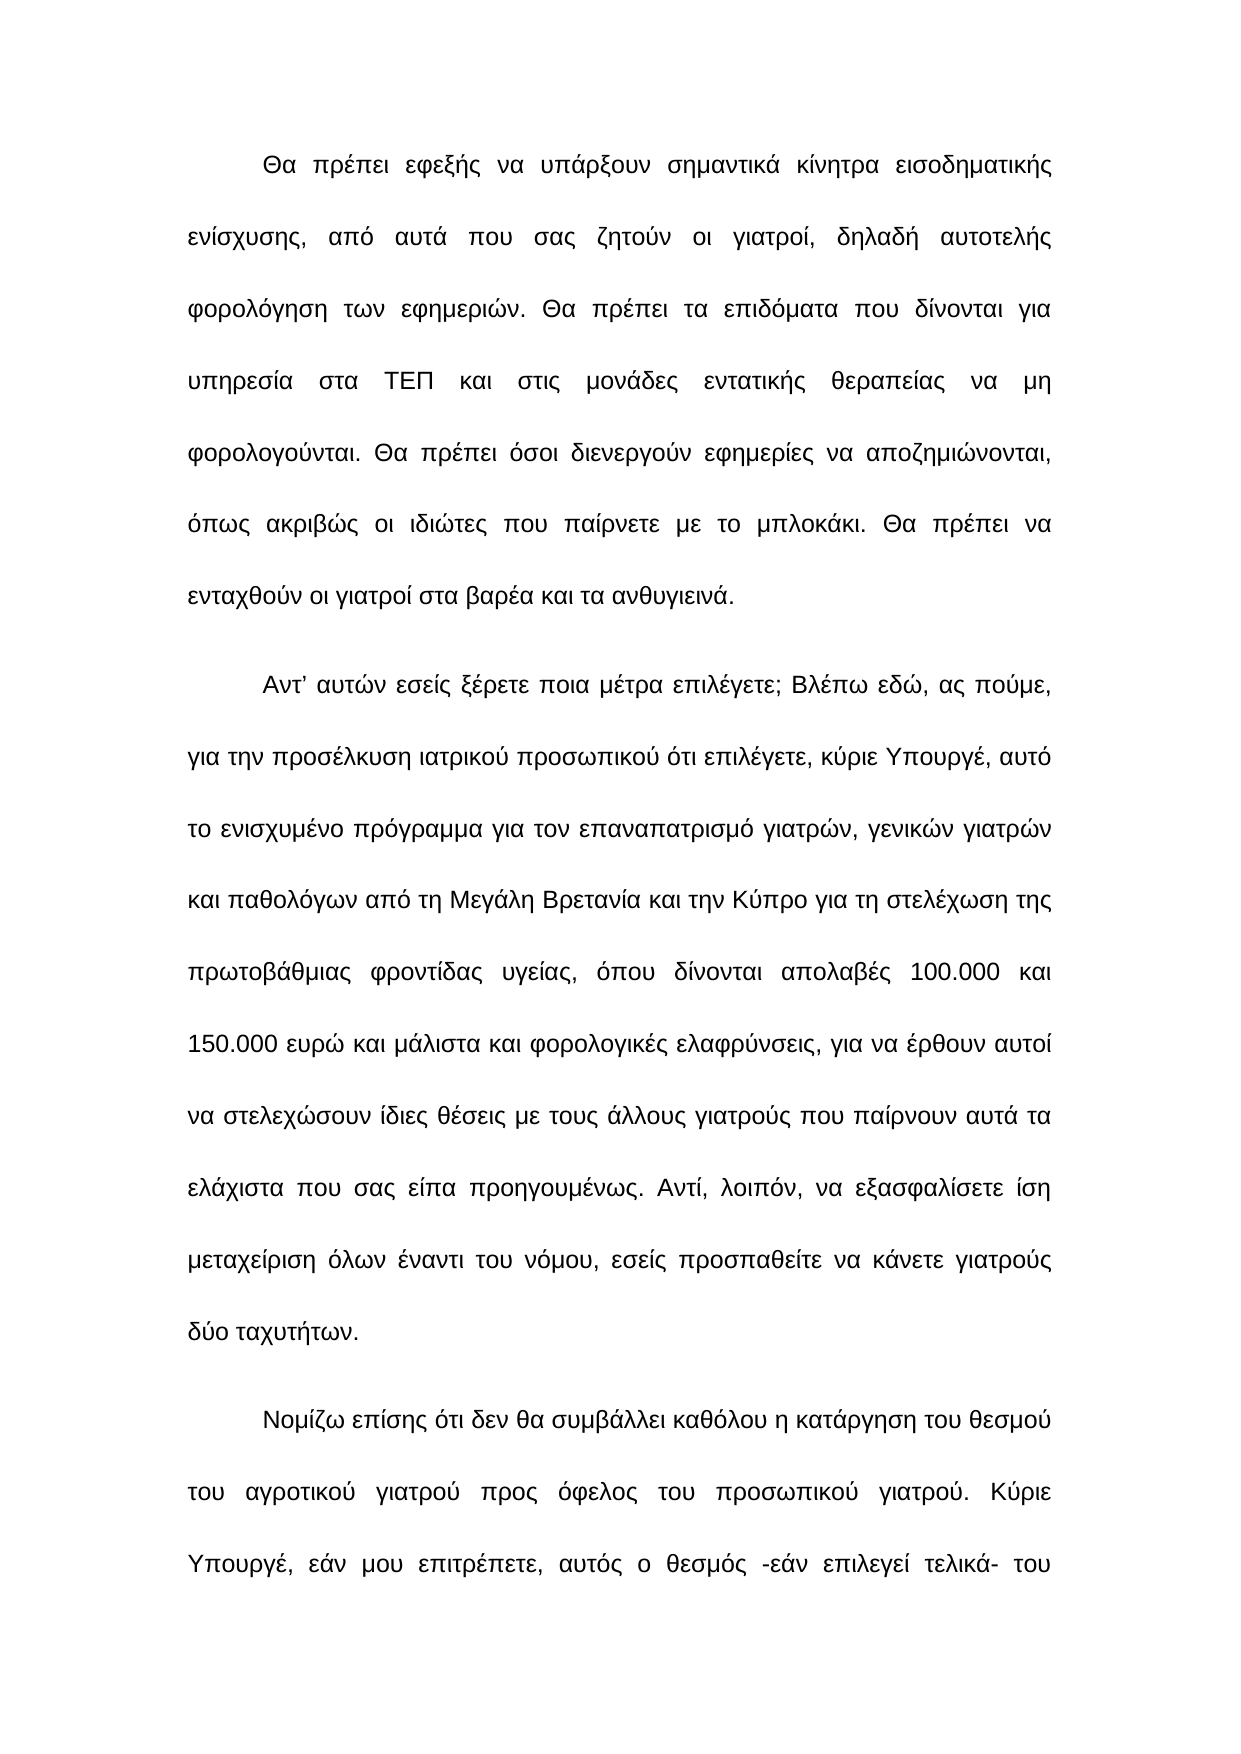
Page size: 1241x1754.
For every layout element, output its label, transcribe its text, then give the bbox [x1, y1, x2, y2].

text Θα πρέπει εφεξής να υπάρξουν σημαντικά κίνητρα εισοδηματικής ενίσχυσης, από αυτά που σας ζητούν οι γιατροί, δηλαδή αυτοτελής φορολόγηση των εφημεριών. Θα πρέπει τα επιδόματα που δίνονται για υπηρεσία στα ΤΕΠ και στις μονάδες εντατικής θεραπείας να μη φορολογούνται. Θα πρέπει όσοι διενεργούν εφημερίες να αποζημιώνονται, όπως ακριβώς οι ιδιώτες που παίρνετε με το μπλοκάκι. Θα πρέπει να ενταχθούν οι γιατροί στα βαρέα και τα ανθυγιεινά. [187, 150, 1053, 610]
text Αντ’ αυτών εσείς ξέρετε ποια μέτρα επιλέγετε; Βλέπω εδώ, ας πούμε, για την προσέλκυση ιατρικού προσωπικού ότι επιλέγετε, κύριε Υπουργέ, αυτό το ενισχυμένο πρόγραμμα για τον επαναπατρισμό γιατρών, γενικών γιατρών και παθολόγων από τη Μεγάλη Βρετανία και την Κύπρο για τη στελέχωση της πρωτοβάθμιας φροντίδας υγείας, όπου δίνονται απολαβές 100.000 και 150.000 ευρώ και μάλιστα και φορολογικές ελαφρύνσεις, για να έρθουν αυτοί να στελεχώσουν ίδιες θέσεις με τους άλλους γιατρούς που παίρνουν αυτά τα ελάχιστα που σας είπα προηγουμένως. Αντί, λοιπόν, να εξασφαλίσετε ίση μεταχείριση όλων έναντι του νόμου, εσείς προσπαθείτε να κάνετε γιατρούς δύο ταχυτήτων. [187, 670, 1053, 1345]
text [187, 1405, 1053, 1578]
